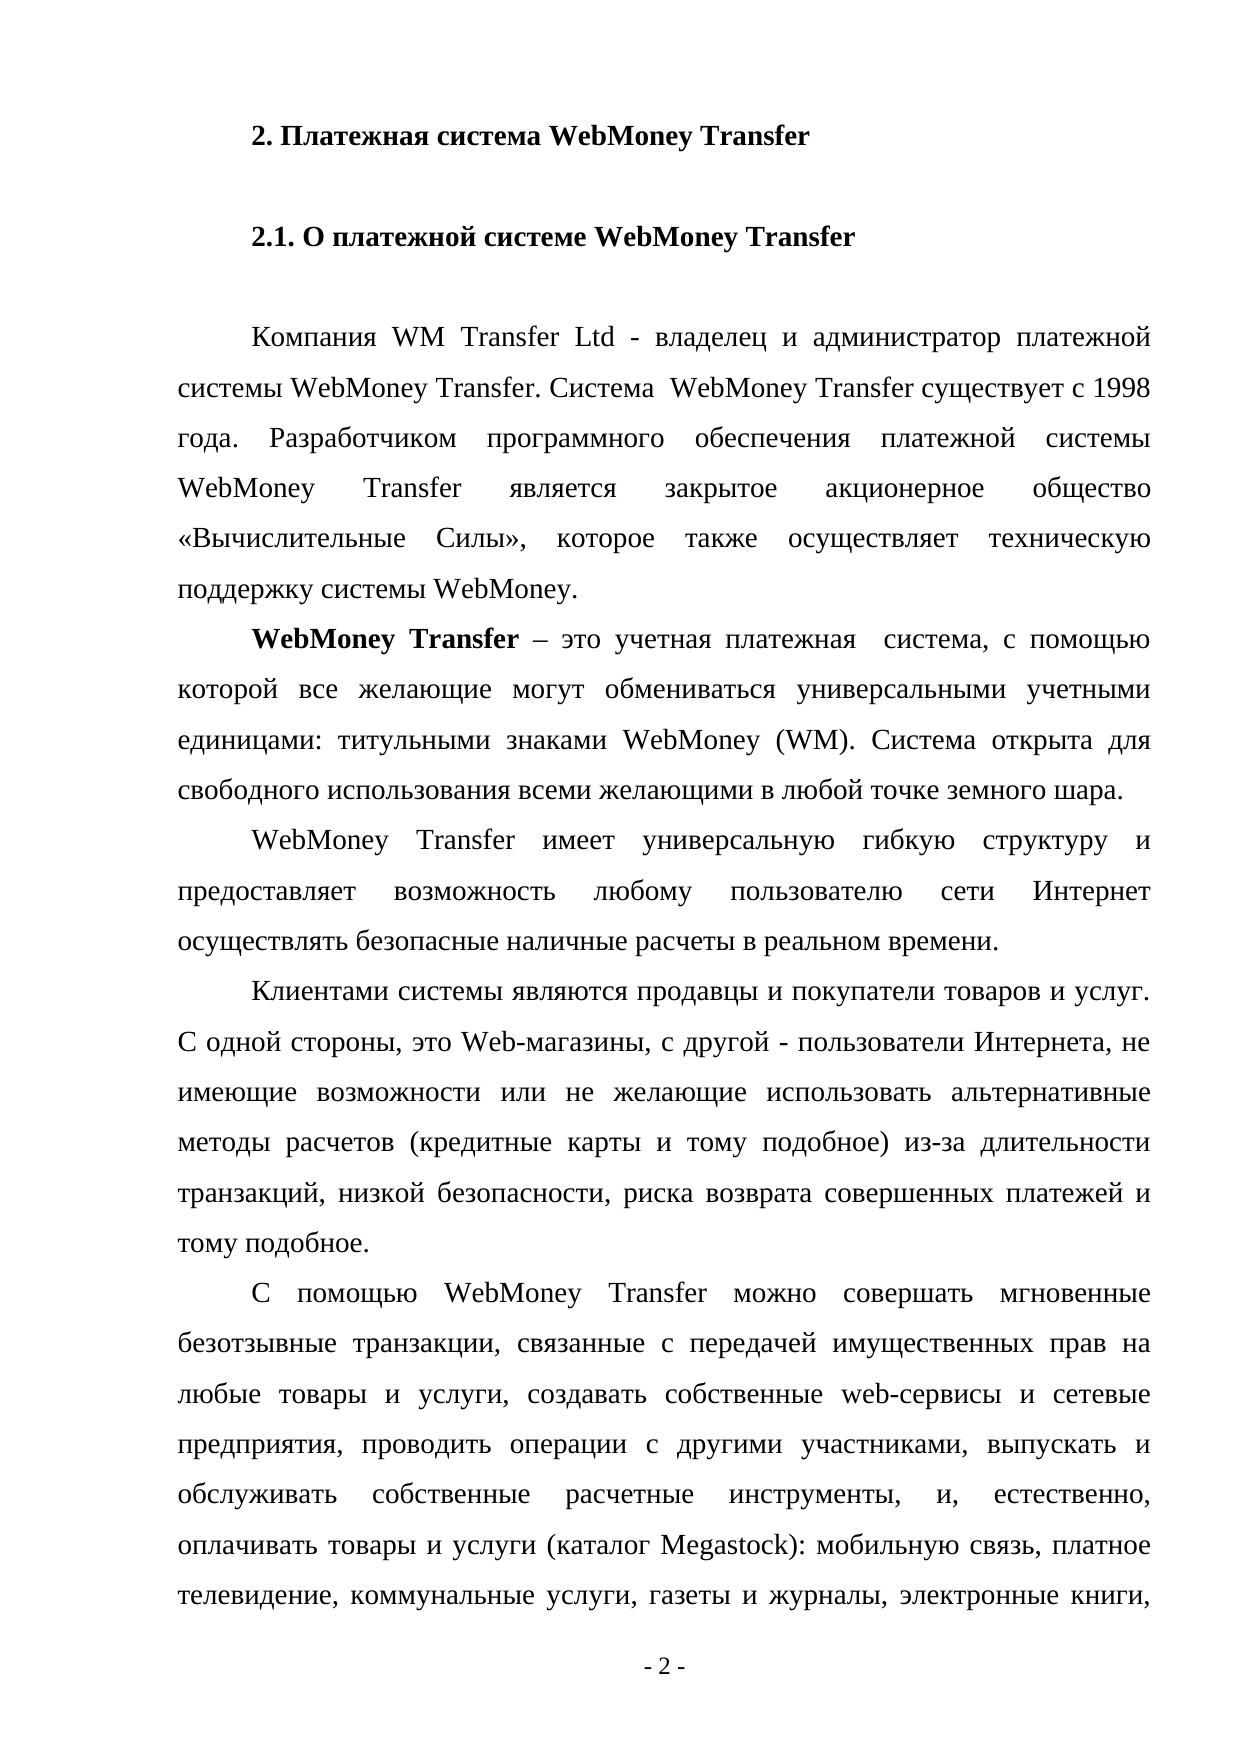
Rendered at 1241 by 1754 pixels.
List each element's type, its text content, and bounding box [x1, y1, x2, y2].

text 2.1. О платежной системе WebMoney Transfer [177, 219, 1152, 252]
text WebMoney Transfer имеет универсальную гибкую структуру и предоставляет возможность любому пользователю сети Интернет осуществлять безопасные наличные расчеты в реальном времени. [177, 822, 1152, 957]
text WebMoney Transfer – это учетная платежная система, с помощью которой все желающие могут обмениваться универсальными учетными единицами: титульными знаками WebMoney (WM). Система открыта для свободного использования всеми желающими в любой точке земного шара. [177, 621, 1152, 806]
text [177, 1275, 1152, 1611]
text Компания WM Transfer Ltd - владелец и администратор платежной системы WebMoney Transfer. Система WebMoney Transfer существует с 1998 года. Разработчиком программного обеспечения платежной системы WebMoney Transfer является закрытое акционерное общество «Вычислительные Силы», которое также осуществляет техническую поддержку системы WebMoney. [177, 319, 1152, 604]
text Клиентами системы являются продавцы и покупатели товаров и услуг. С одной стороны, это Web-магазины, с другой - пользователи Интернета, не имеющие возможности или не желающие использовать альтернативные методы расчетов (кредитные карты и тому подобное) из-за длительности транзакций, низкой безопасности, риска возврата совершенных платежей и тому подобное. [177, 973, 1152, 1258]
text 2. Платежная система WebMoney Transfer [177, 118, 1152, 152]
